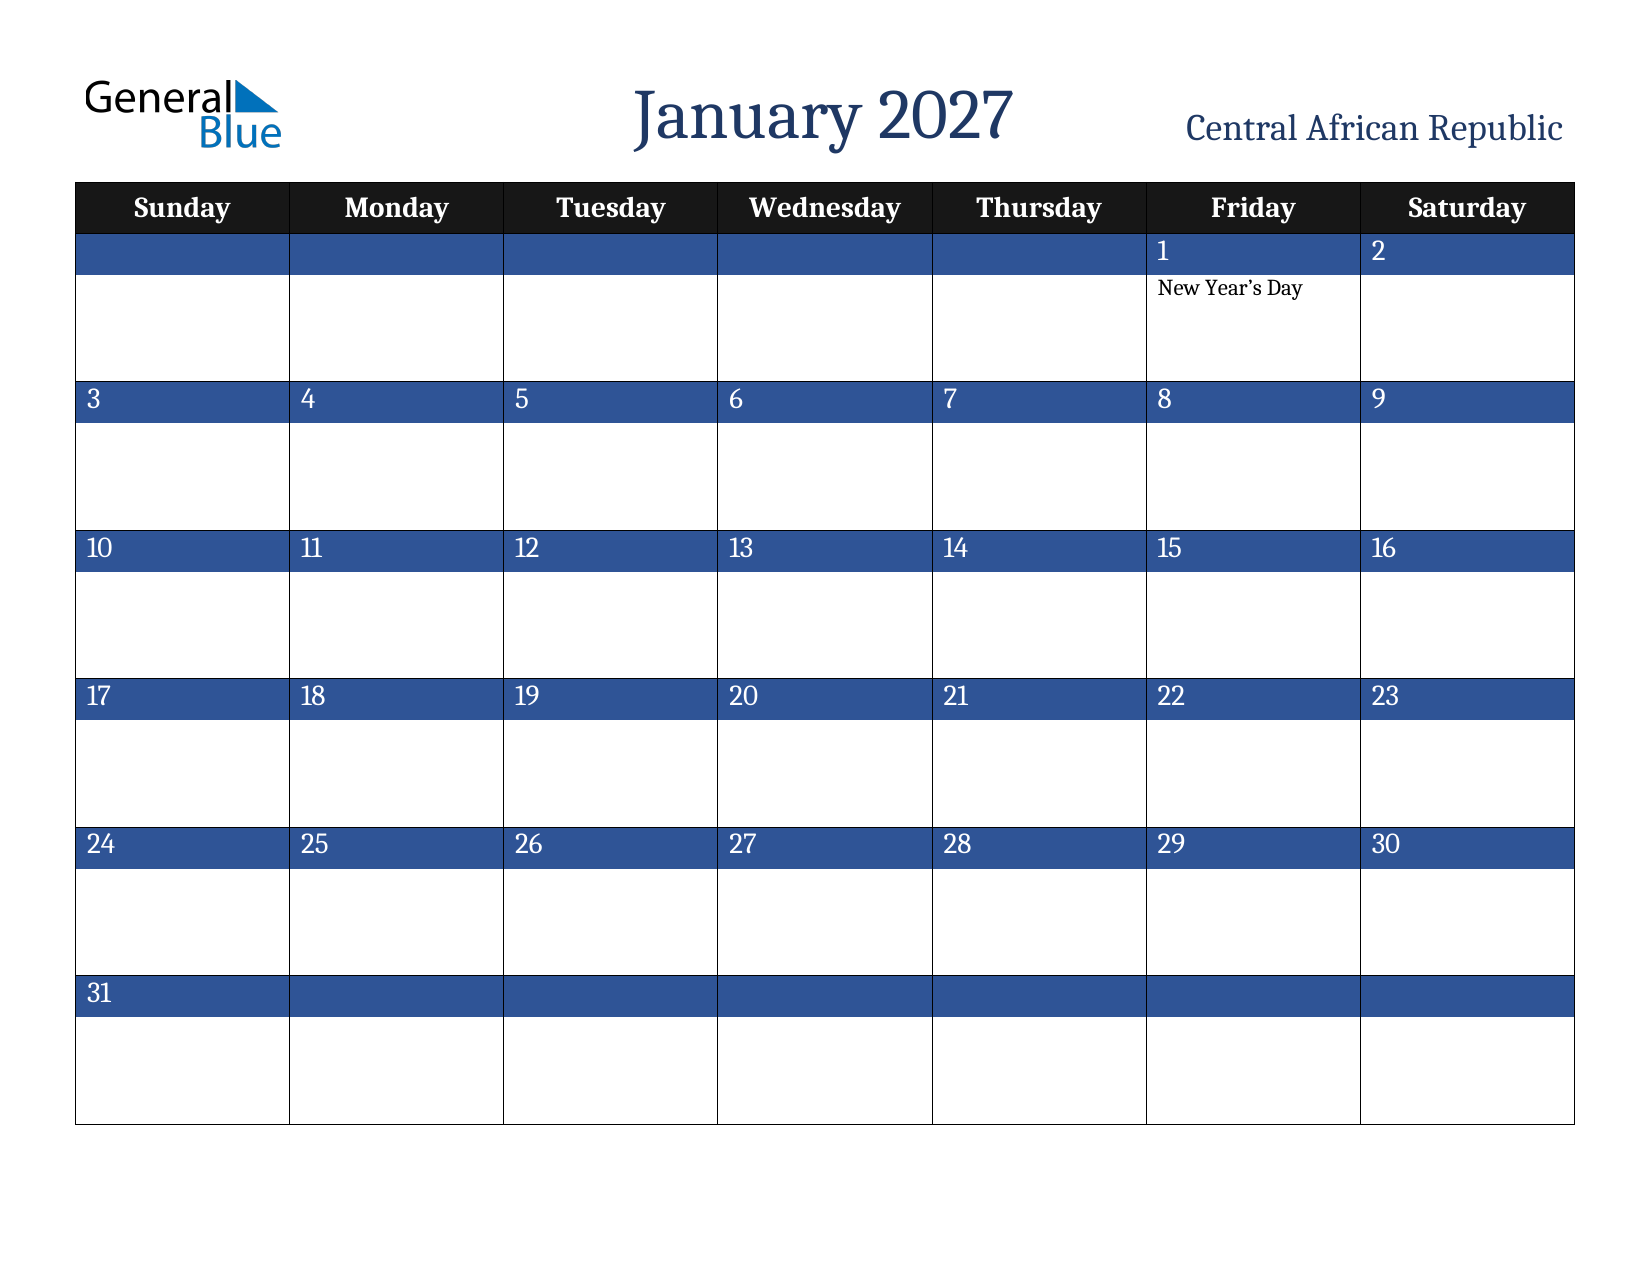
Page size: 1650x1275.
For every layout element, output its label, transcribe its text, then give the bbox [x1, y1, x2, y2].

table_cell 14 [933, 531, 1146, 572]
table_cell [718, 869, 932, 975]
table_cell 27 [718, 828, 932, 869]
table_header Central African Republic [1146, 75, 1574, 182]
table_cell [290, 1017, 503, 1123]
table_cell [718, 234, 932, 275]
table_cell Friday [1147, 183, 1360, 233]
table_cell 22 [1147, 679, 1360, 720]
table_cell [1147, 423, 1360, 530]
table_cell [76, 720, 289, 827]
table_cell 28 [933, 828, 1146, 869]
table_cell [1147, 720, 1360, 827]
table_cell 12 [504, 531, 717, 572]
table_cell [504, 720, 717, 827]
table_cell [76, 1017, 289, 1123]
table_cell [1147, 572, 1360, 678]
table_cell 15 [1147, 531, 1360, 572]
table_cell 17 [76, 679, 289, 720]
table_cell 19 [504, 679, 717, 720]
table_cell [933, 275, 1146, 381]
table_cell 18 [290, 679, 503, 720]
table_cell Saturday [1361, 183, 1574, 233]
table_cell [718, 423, 932, 530]
table_cell [718, 976, 932, 1017]
table_cell [290, 423, 503, 530]
table_cell [504, 869, 717, 975]
table_cell [1147, 976, 1360, 1017]
table_cell 16 [1361, 531, 1574, 572]
table_cell [290, 720, 503, 827]
table_cell 29 [1147, 828, 1360, 869]
table_cell [504, 976, 717, 1017]
table_cell [290, 275, 503, 381]
table_cell [933, 869, 1146, 975]
table_cell [504, 572, 717, 678]
table_cell 11 [290, 531, 503, 572]
table_cell [290, 234, 503, 275]
table_cell [933, 572, 1146, 678]
table_cell Sunday [76, 183, 289, 233]
table_cell 9 [1361, 382, 1574, 423]
table_cell [718, 275, 932, 381]
table_cell [1361, 1017, 1574, 1123]
table_cell [1147, 869, 1360, 975]
table_cell [718, 572, 932, 678]
table_cell Monday [290, 183, 503, 233]
table_cell [933, 976, 1146, 1017]
table_cell 23 [1361, 679, 1574, 720]
table_cell 5 [504, 382, 717, 423]
table_cell 7 [933, 382, 1146, 423]
table_cell [504, 234, 717, 275]
table_cell 4 [290, 382, 503, 423]
table_cell Thursday [933, 183, 1146, 233]
table_cell [290, 572, 503, 678]
table_cell 25 [290, 828, 503, 869]
table_cell 2 [1361, 234, 1574, 275]
table_cell [76, 275, 289, 381]
table_cell [504, 1017, 717, 1123]
table_cell [1147, 1017, 1360, 1123]
table_cell 6 [718, 382, 932, 423]
table_cell 31 [76, 976, 289, 1017]
table_cell [1361, 976, 1574, 1017]
table_cell 3 [76, 382, 289, 423]
table_cell [933, 720, 1146, 827]
table_cell [290, 869, 503, 975]
table_cell [504, 423, 717, 530]
table_cell 30 [1361, 828, 1574, 869]
table_cell 1 [1147, 234, 1360, 275]
table_header [76, 75, 503, 182]
table_cell [76, 234, 289, 275]
table_cell [1361, 423, 1574, 530]
table_cell 24 [76, 828, 289, 869]
table_cell 10 [76, 531, 289, 572]
table_cell [933, 423, 1146, 530]
picture [86, 80, 281, 148]
table_cell Tuesday [504, 183, 717, 233]
table_cell [504, 275, 717, 381]
table_cell [718, 720, 932, 827]
table_cell 20 [718, 679, 932, 720]
table_cell [1361, 869, 1574, 975]
table_cell 13 [718, 531, 932, 572]
table_cell [1361, 572, 1574, 678]
table_cell [76, 572, 289, 678]
table_cell [76, 423, 289, 530]
table_header January 2027 [504, 75, 1146, 182]
table_cell [1361, 720, 1574, 827]
table_cell [933, 234, 1146, 275]
table_cell 26 [504, 828, 717, 869]
table_cell New Year’s Day [1147, 275, 1360, 381]
table_cell [718, 1017, 932, 1123]
table_cell 21 [933, 679, 1146, 720]
table_cell 8 [1147, 382, 1360, 423]
table_cell [1361, 275, 1574, 381]
table_cell [290, 976, 503, 1017]
table_cell [933, 1017, 1146, 1123]
table_cell [76, 869, 289, 975]
table_cell Wednesday [718, 183, 932, 233]
